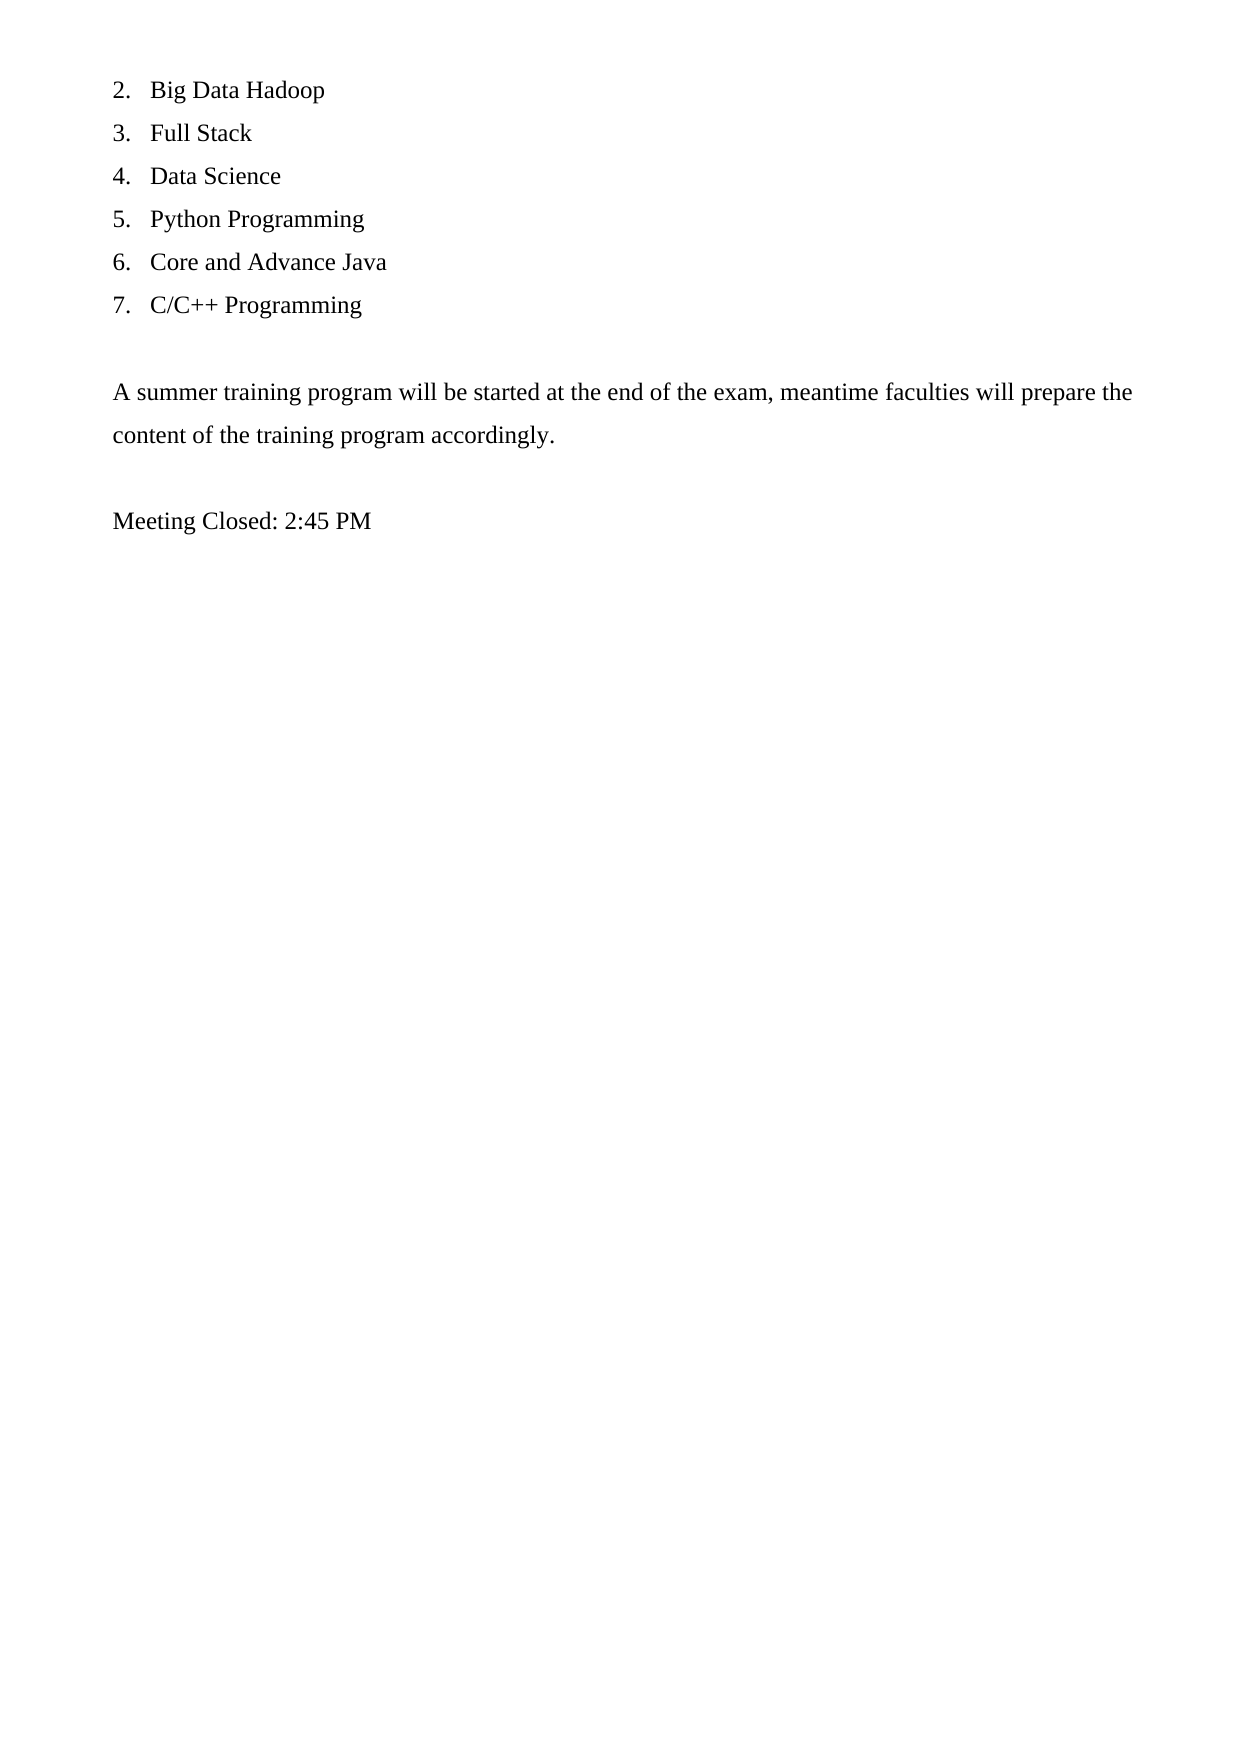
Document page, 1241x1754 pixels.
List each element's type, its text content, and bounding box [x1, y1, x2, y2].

list Python Programming [112, 204, 1165, 233]
list Data Science [112, 161, 1165, 190]
list Big Data Hadoop [112, 75, 1165, 104]
list Core and Advance Java [112, 247, 1165, 276]
text A summer training program will be started at the end of the exam, meantime faculties will prepare the content of the training program accordingly. [112, 377, 1165, 449]
list C/C++ Programming [112, 291, 1165, 319]
list Full Stack [112, 118, 1165, 147]
text Meeting Closed: 2:45 PM [112, 506, 1165, 535]
